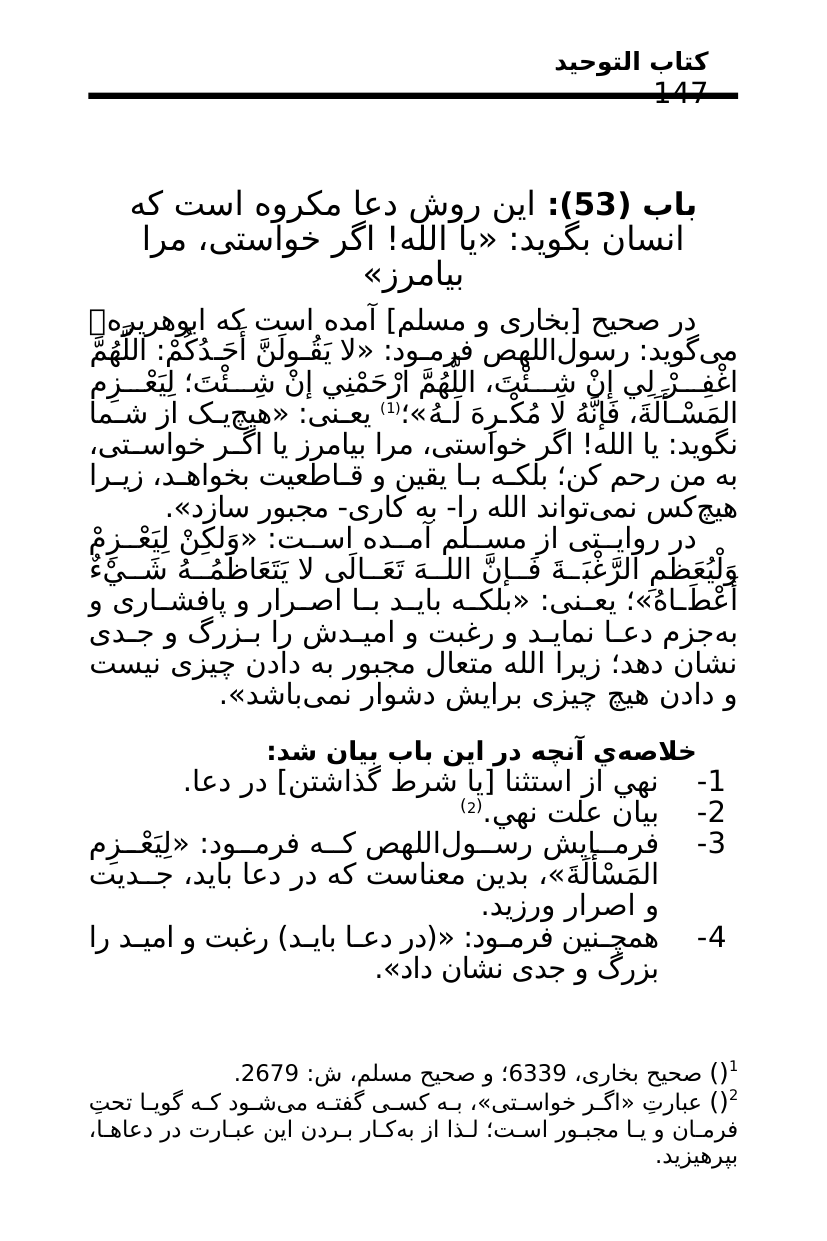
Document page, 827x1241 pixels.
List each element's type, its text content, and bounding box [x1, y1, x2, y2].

list فرمايش رسول‌اللهص كه فرمود: «لِيَعْزِم المَسْأَلَةَ»، بدین معناست که در دعا بايد، جديت و اصرار ورزيد. [89, 829, 697, 923]
text در صحیح [بخاری و مسلم] آمده است که ابوهریره می‌گوید: رسول‌اللهص فرمود: «لا يَقُولَنَّ أَحَدُكُمْ: اللَّهُمَّ اغْفِرْ لِي إنْ شِئْتَ، اللَّهُمَّ ارْحَمْنِي إنْ شِئْتَ؛ لِيَعْزِم المَسْأَلَةَ، فَإنَّهُ لا مُكْرِهَ لَهُ»؛() یعنی: «هیچ‌یک از شما نگوید: یا الله! اگر خواستی، مرا بیامرز یا اگر خواستی، به من رحم کن؛ بلکه با یقین و قاطعیت بخواهد، زیرا هیچ‌کس نمی‌تواند الله را- به کاری- مجبور سازد». [89, 305, 738, 524]
text باب (53): این روش دعا مکروه است که انسان بگوید: «یا الله! اگر خواستی، مرا بیامرز» [89, 188, 738, 293]
text در روایتی از مسلم آمده است: «وَلكِنْ لِيَعْزِمْ وَلْيُعَظمِ الرَّغْبَةَ فَإنَّ اللهَ تَعَالَى لا يَتَعَاظَمُهُ شَيْءٌ أَعْطَاهُ»؛ یعنی: «بلکه باید با اصرار و پافشاری و به‌جزم دعا نماید و رغبت و امیدش را بزرگ و جدی نشان دهد؛ زیرا الله متعال مجبور به دادن چیزی نیست و دادن هیچ چیزی برایش دشوار نمی‌باشد». [89, 524, 738, 711]
list بيان علت نهي.() [89, 798, 697, 829]
list نهي از استثنا [یا شرط گذاشتن] در دعا. [89, 767, 697, 798]
text خلاصه‌ي آنچه در اين باب بيان شد: [89, 736, 738, 767]
list همچنين فرمود: «(در دعا باید) رغبت و امید را بزرگ و جدی نشان داد». [89, 923, 697, 985]
